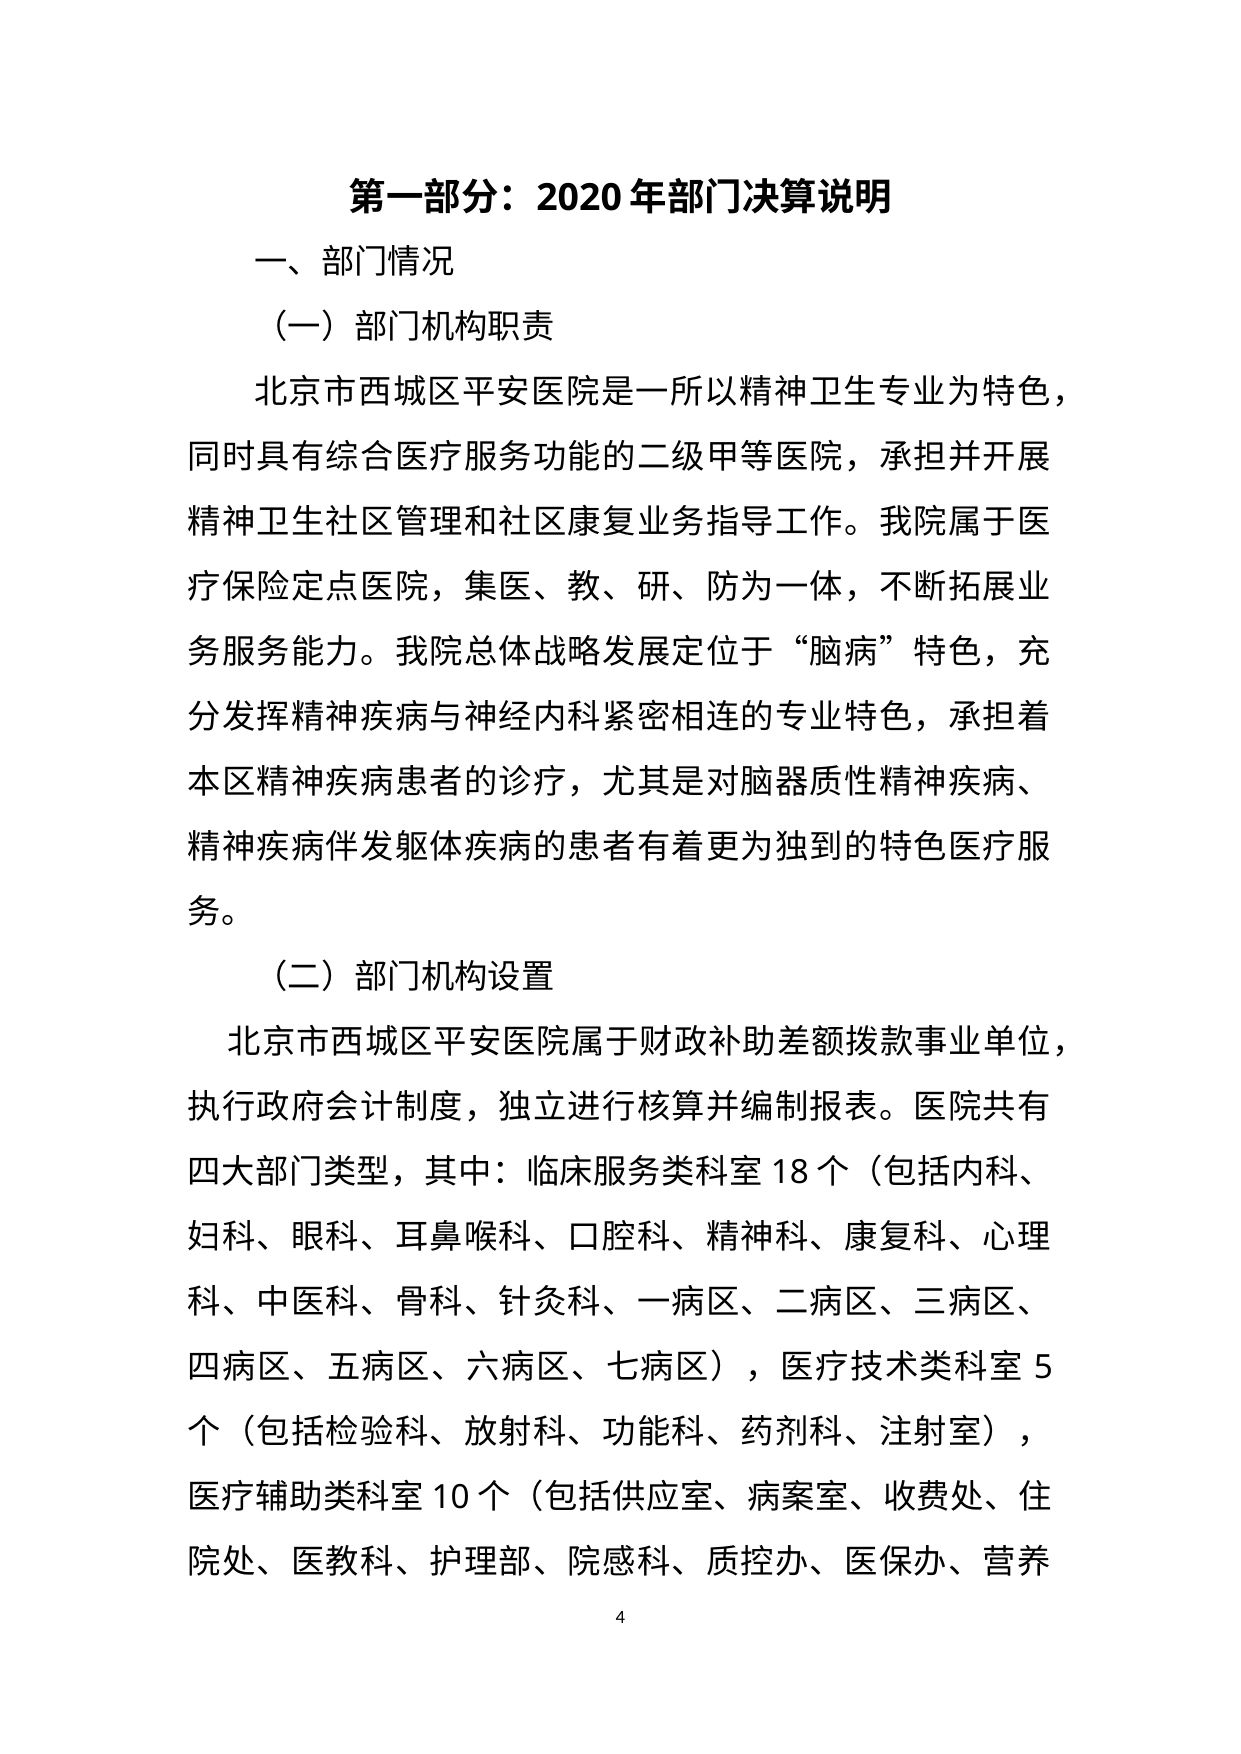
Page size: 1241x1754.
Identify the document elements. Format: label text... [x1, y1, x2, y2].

text 一、部门情况 [187, 227, 1053, 292]
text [187, 1007, 1053, 1592]
text （二）部门机构设置 [187, 942, 1053, 1007]
text 第一部分：2020年部门决算说明 [187, 162, 1053, 227]
text （一）部门机构职责 [187, 292, 1053, 357]
text 北京市西城区平安医院是一所以精神卫生专业为特色，同时具有综合医疗服务功能的二级甲等医院，承担并开展精神卫生社区管理和社区康复业务指导工作。我院属于医疗保险定点医院，集医、教、研、防为一体，不断拓展业务服务能力。我院总体战略发展定位于“脑病”特色，充分发挥精神疾病与神经内科紧密相连的专业特色，承担着本区精神疾病患者的诊疗，尤其是对脑器质性精神疾病、精神疾病伴发躯体疾病的患者有着更为独到的特色医疗服务。 [187, 357, 1053, 942]
